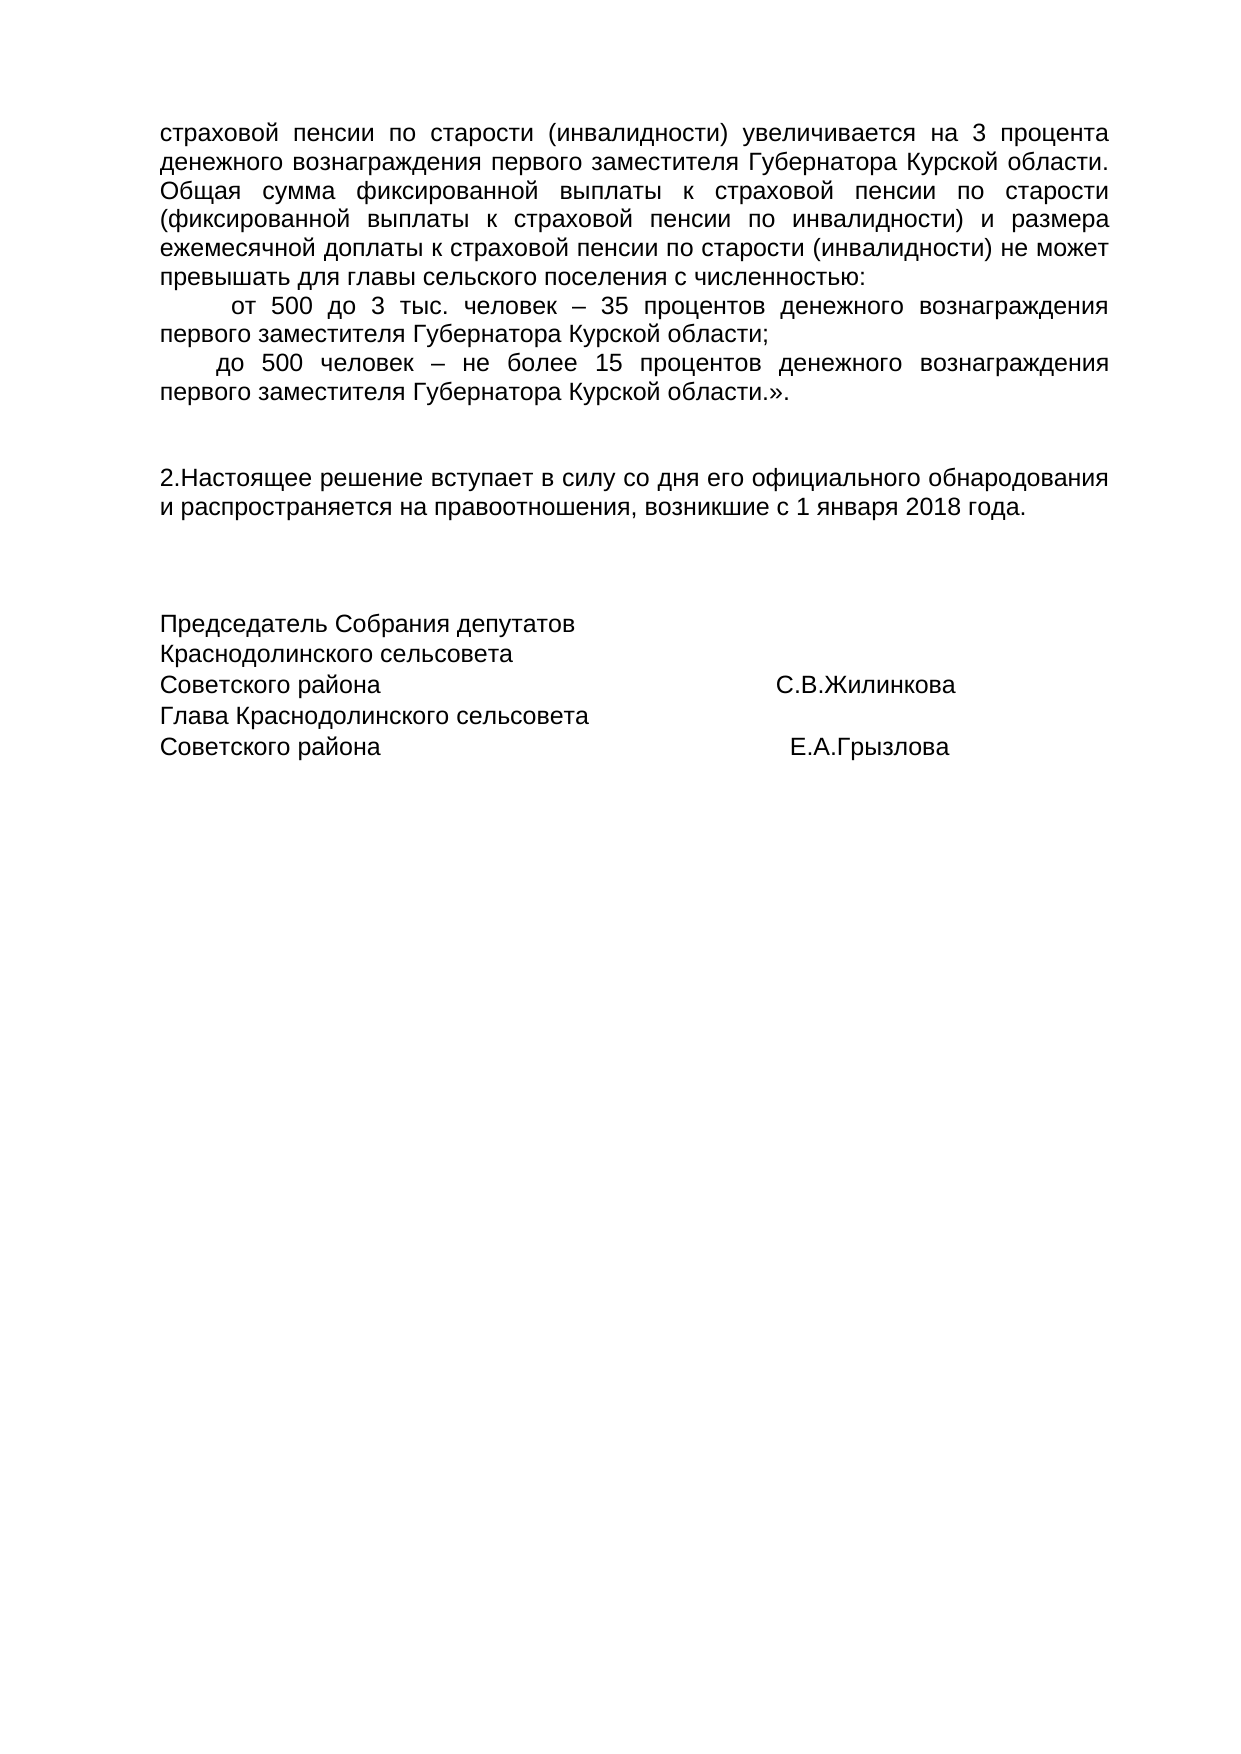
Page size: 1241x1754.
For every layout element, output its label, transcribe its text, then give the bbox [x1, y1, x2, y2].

text Советского района С.В.Жилинкова [159, 670, 1129, 699]
text Глава Краснодолинского сельсовета [159, 701, 1129, 729]
text 2.Настоящее решение вступает в силу со дня его официального обнародования и распространяется на правоотношения, возникшие с 1 января 2018 года. [159, 463, 1110, 521]
text Краснодолинского сельсовета [159, 639, 1110, 668]
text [159, 118, 1110, 291]
text Председатель Собрания депутатов [159, 608, 1110, 637]
text Советского района Е.А.Грызлова [159, 731, 1129, 760]
text от 500 до 3 тыс. человек – 35 процентов денежного вознаграждения первого заместителя Губернатора Курской области; [159, 291, 1110, 348]
text до 500 человек – не более 15 процентов денежного вознаграждения первого заместителя Губернатора Курской области.». [159, 348, 1110, 406]
